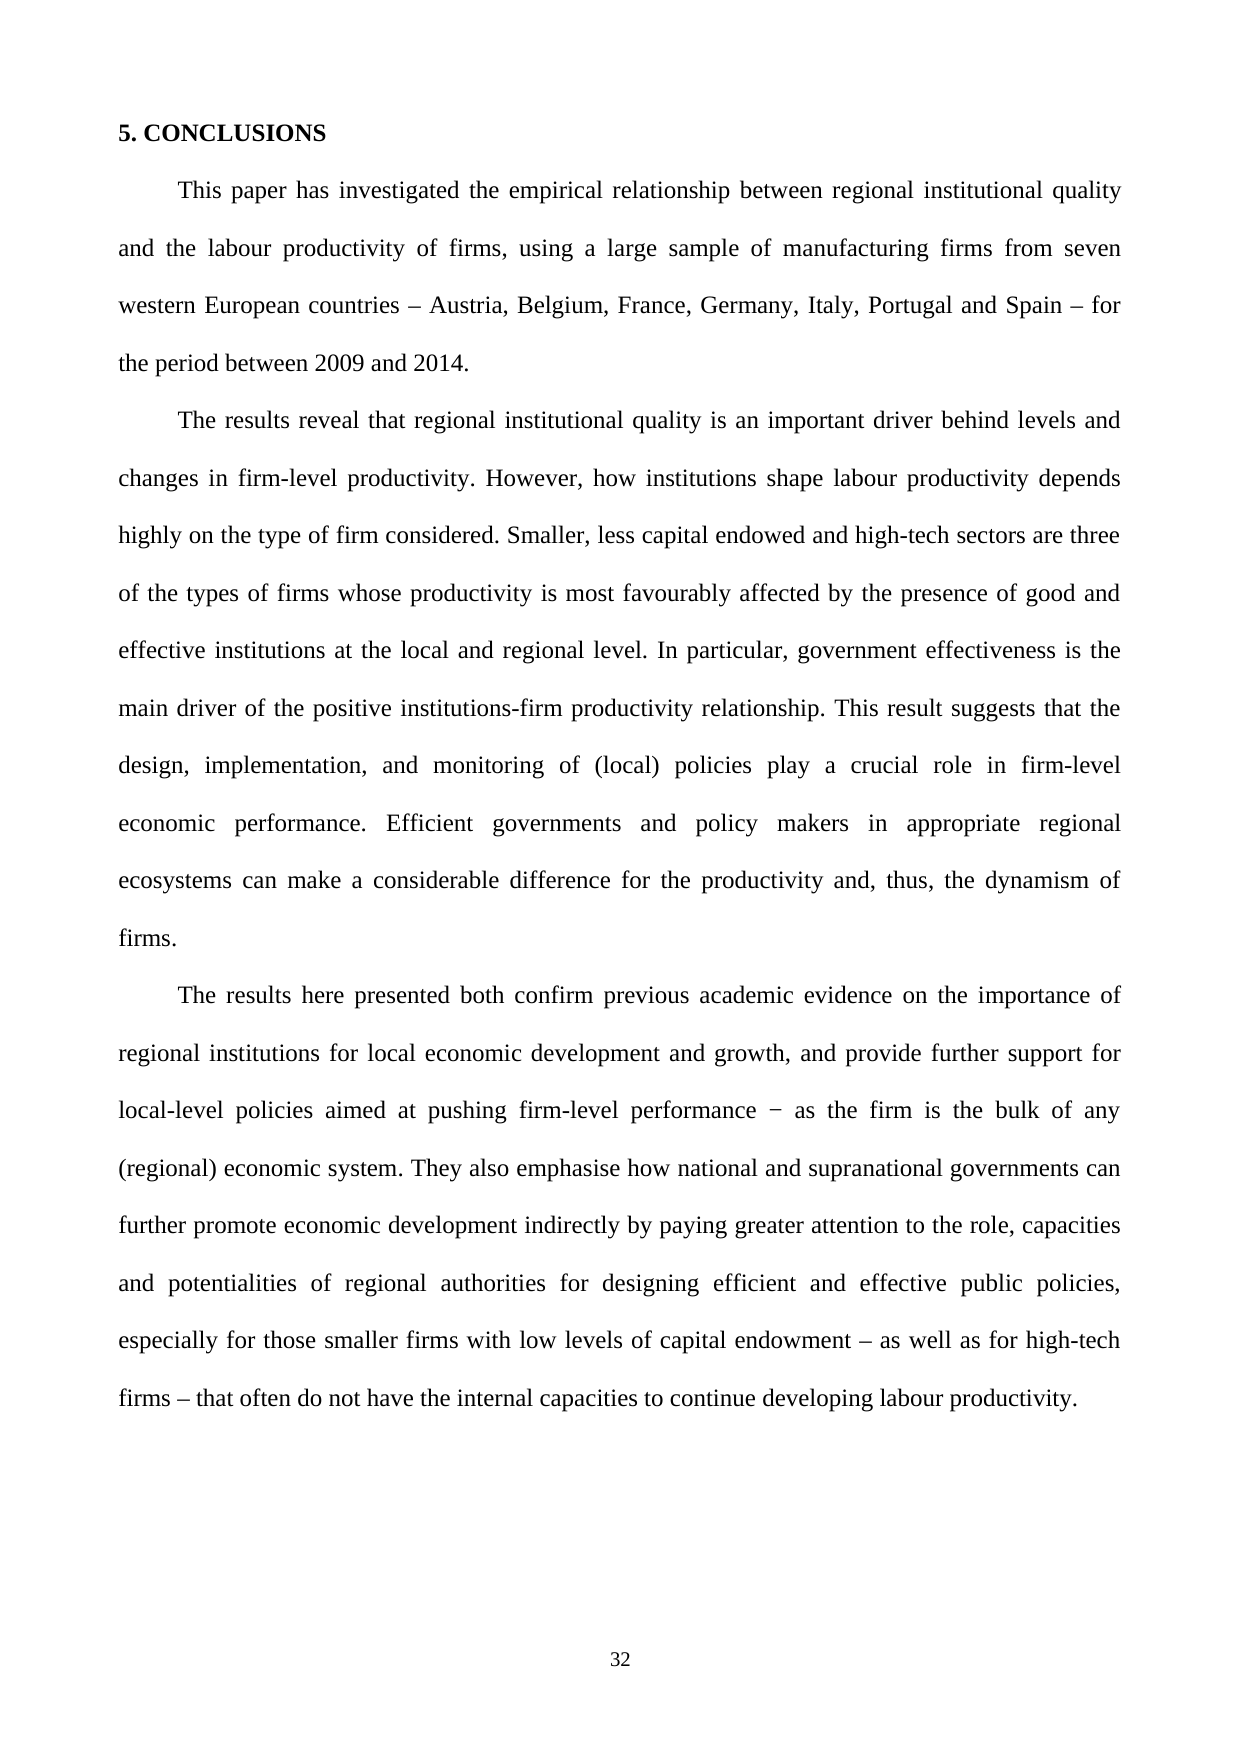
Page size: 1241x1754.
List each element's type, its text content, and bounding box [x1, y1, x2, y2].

text The results reveal that regional institutional quality is an important driver behind levels and changes in firm-level productivity. However, how institutions shape labour productivity depends highly on the type of firm considered. Smaller, less capital endowed and high-tech sectors are three of the types of firms whose productivity is most favourably affected by the presence of good and effective institutions at the local and regional level. In particular, government effectiveness is the main driver of the positive institutions-firm productivity relationship. This result suggests that the design, implementation, and monitoring of (local) policies play a crucial role in firm-level economic performance. Efficient governments and policy makers in appropriate regional ecosystems can make a considerable difference for the productivity and, thus, the dynamism of firms. [118, 406, 1122, 952]
text The results here presented both confirm previous academic evidence on the importance of regional institutions for local economic development and growth, and provide further support for local-level policies aimed at pushing firm-level performance − as the firm is the bulk of any (regional) economic system. They also emphasise how national and supranational governments can further promote economic development indirectly by paying greater attention to the role, capacities and potentialities of regional authorities for designing efficient and effective public policies, especially for those smaller firms with low levels of capital endowment – as well as for high-tech firms – that often do not have the internal capacities to continue developing labour productivity. [118, 981, 1122, 1412]
text This paper has investigated the empirical relationship between regional institutional quality and the labour productivity of firms, using a large sample of manufacturing firms from seven western European countries – Austria, Belgium, France, Germany, Italy, Portugal and Spain – for the period between 2009 and 2014. [118, 176, 1122, 377]
text 5. CONCLUSIONS [118, 118, 1122, 147]
